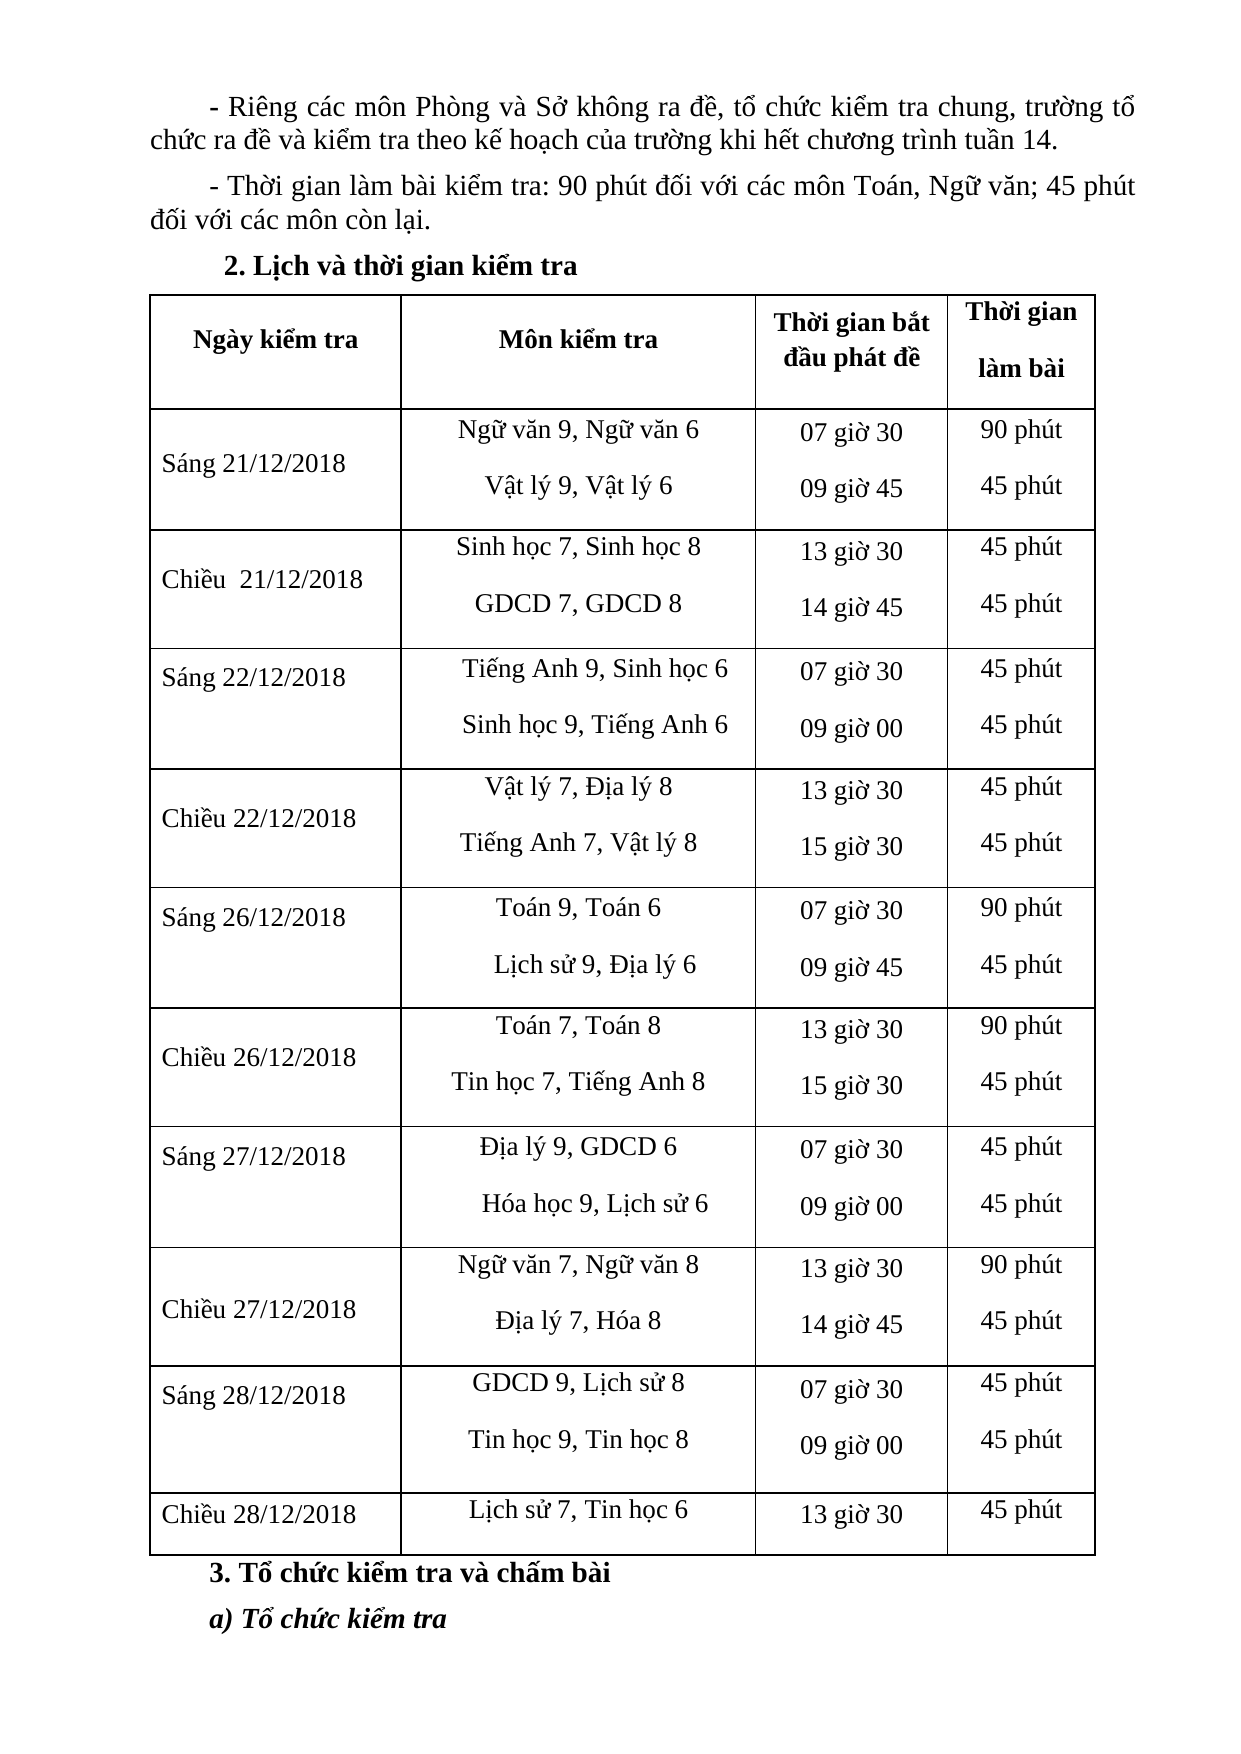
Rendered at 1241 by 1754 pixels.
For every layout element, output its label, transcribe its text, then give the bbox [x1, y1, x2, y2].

table_cell 45 phút 45 phút [948, 1127, 1094, 1246]
table_cell Sáng 22/12/2018 [151, 649, 400, 768]
text 3. Tổ chức kiểm tra và chấm bài [150, 1556, 1137, 1589]
text - Thời gian làm bài kiểm tra: 90 phút đối với các môn Toán, Ngữ văn; 45 phút đối với các môn còn lại. [150, 168, 1137, 235]
table_cell 90 phút 45 phút [948, 1009, 1094, 1126]
table_header Ngày kiểm tra [151, 296, 400, 408]
table_cell 90 phút 45 phút [948, 1248, 1094, 1365]
table_cell 13 giờ 30 [756, 1494, 947, 1554]
table_header Thời gian bắt đầu phát đề [756, 296, 947, 408]
table_cell 07 giờ 30 09 giờ 00 [756, 1127, 947, 1246]
table_cell 45 phút 45 phút [948, 1367, 1094, 1492]
table_cell 45 phút [948, 1494, 1094, 1554]
table_cell 07 giờ 30 09 giờ 45 [756, 888, 947, 1007]
table_cell 13 giờ 30 14 giờ 45 [756, 531, 947, 647]
table_cell 13 giờ 30 15 giờ 30 [756, 770, 947, 887]
text - Riêng các môn Phòng và Sở không ra đề, tổ chức kiểm tra chung, trường tổ chức ra đề và kiểm tra theo kế hoạch của trường khi hết chương trình tuần 14. [150, 89, 1137, 156]
table_cell Toán 9, Toán 6 Lịch sử 9, Địa lý 6 [402, 888, 755, 1007]
table_cell 13 giờ 30 15 giờ 30 [756, 1009, 947, 1126]
table_cell Sáng 21/12/2018 [151, 410, 400, 529]
table_cell 07 giờ 30 09 giờ 00 [756, 649, 947, 768]
table_header Môn kiểm tra [402, 296, 755, 408]
table_cell Vật lý 7, Địa lý 8 Tiếng Anh 7, Vật lý 8 [402, 770, 755, 887]
table_cell 13 giờ 30 14 giờ 45 [756, 1248, 947, 1365]
table_cell 90 phút 45 phút [948, 410, 1094, 529]
text a) Tổ chức kiểm tra [150, 1602, 1137, 1635]
table_cell Ngữ văn 9, Ngữ văn 6 Vật lý 9, Vật lý 6 [402, 410, 755, 529]
table_cell 90 phút 45 phút [948, 888, 1094, 1007]
table_cell 07 giờ 30 09 giờ 00 [756, 1367, 947, 1492]
table_cell Chiều 26/12/2018 [151, 1009, 400, 1126]
table_cell Sáng 27/12/2018 [151, 1127, 400, 1246]
table_cell Ngữ văn 7, Ngữ văn 8 Địa lý 7, Hóa 8 [402, 1248, 755, 1365]
table_cell Tiếng Anh 9, Sinh học 6 Sinh học 9, Tiếng Anh 6 [402, 649, 755, 768]
table_cell 45 phút 45 phút [948, 770, 1094, 887]
table_cell Toán 7, Toán 8 Tin học 7, Tiếng Anh 8 [402, 1009, 755, 1126]
table_cell Chiều 28/12/2018 [151, 1494, 400, 1554]
table_cell Sáng 28/12/2018 [151, 1367, 400, 1492]
table_cell Chiều 22/12/2018 [151, 770, 400, 887]
table_cell Chiều 21/12/2018 [151, 531, 400, 647]
table_cell 45 phút 45 phút [948, 649, 1094, 768]
table_header Thời gian làm bài [948, 296, 1094, 408]
text 2. Lịch và thời gian kiểm tra [150, 248, 1137, 281]
table_cell Địa lý 9, GDCD 6 Hóa học 9, Lịch sử 6 [402, 1127, 755, 1246]
table_cell Chiều 27/12/2018 [151, 1248, 400, 1365]
table_cell Sinh học 7, Sinh học 8 GDCD 7, GDCD 8 [402, 531, 755, 647]
table_cell GDCD 9, Lịch sử 8 Tin học 9, Tin học 8 [402, 1367, 755, 1492]
table_cell Sáng 26/12/2018 [151, 888, 400, 1007]
table_cell Lịch sử 7, Tin học 6 [402, 1494, 755, 1554]
table_cell 45 phút 45 phút [948, 531, 1094, 647]
table_cell 07 giờ 30 09 giờ 45 [756, 410, 947, 529]
